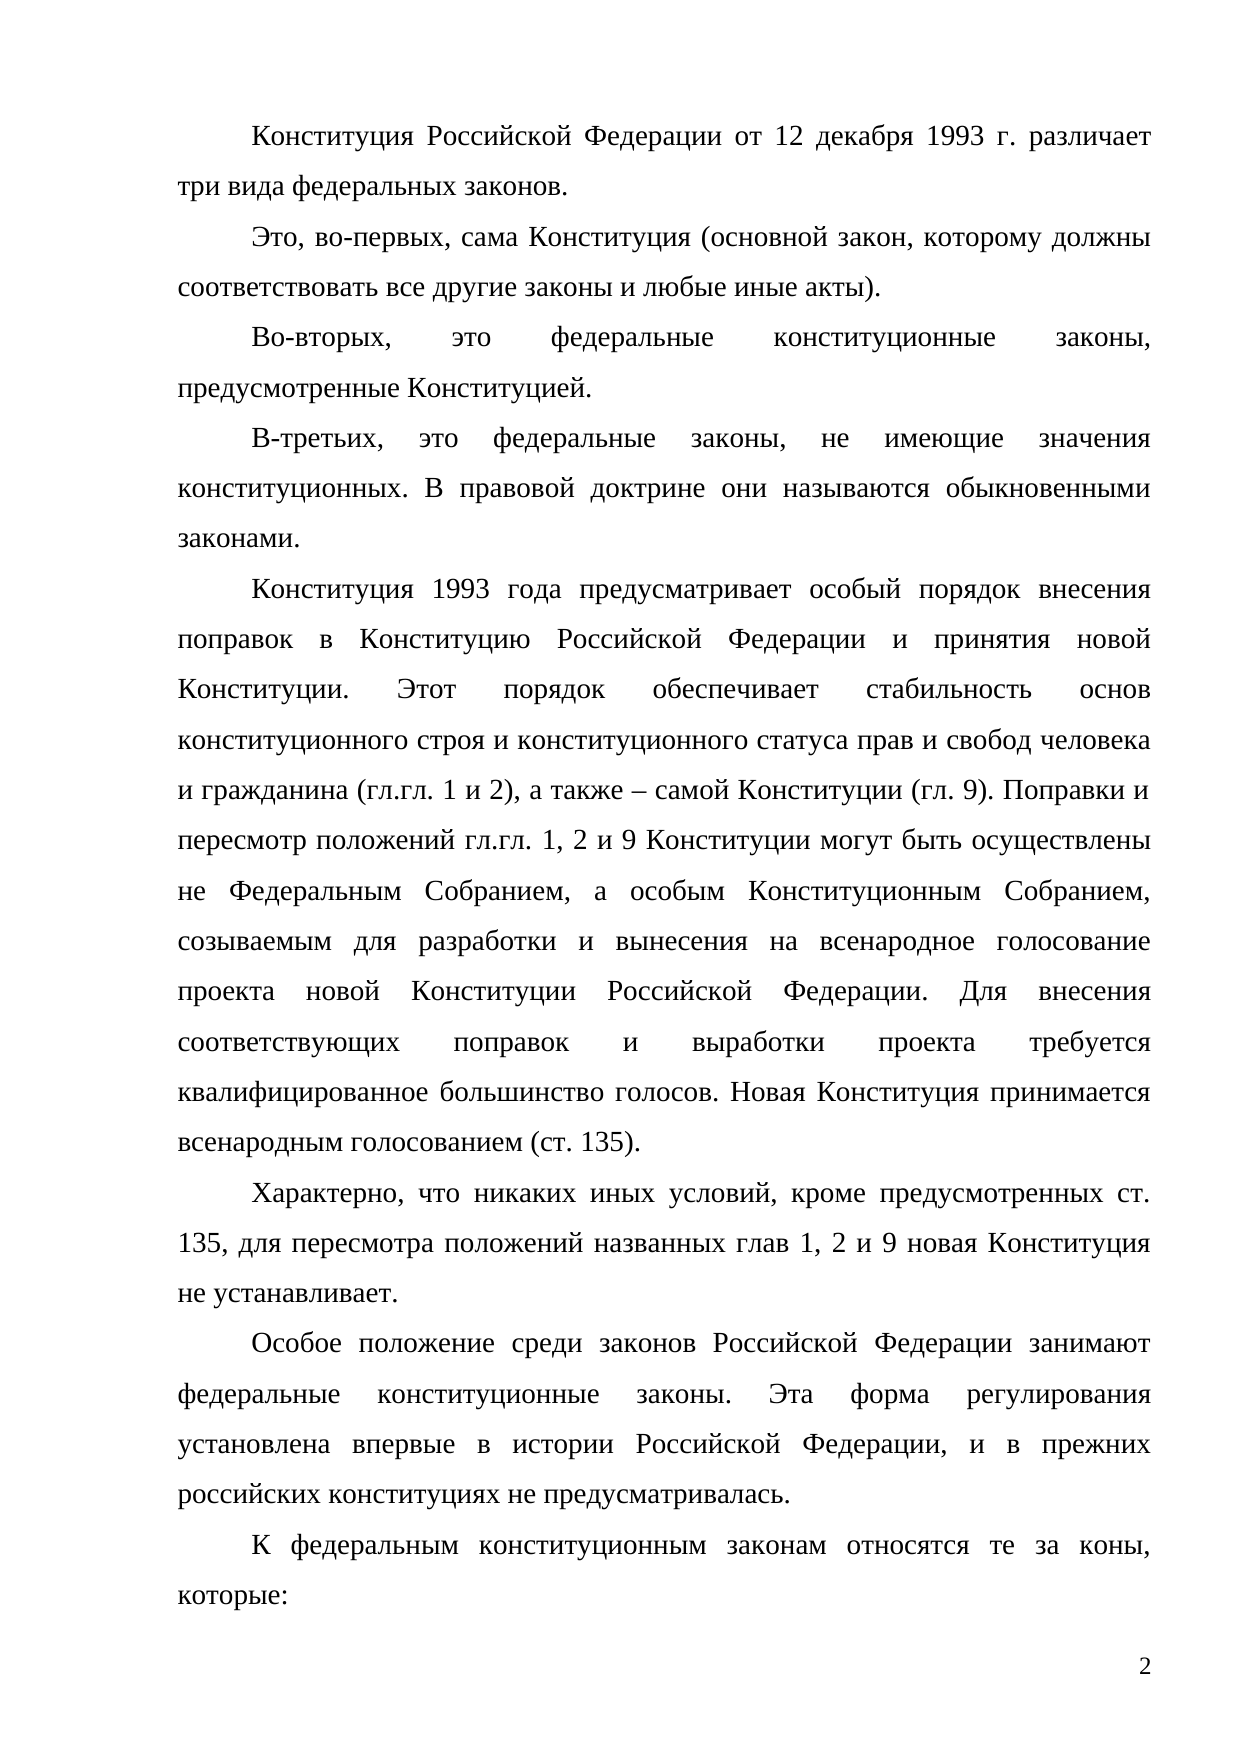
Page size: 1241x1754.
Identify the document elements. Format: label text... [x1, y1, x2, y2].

text В-третьих, это федеральные законы, не имеющие значения конституционных. В правовой доктрине они называются обыкновенными законами. [177, 420, 1152, 554]
text Характерно, что никаких иных условий, кроме предусмотренных ст. 135, для пересмотра положений названных глав 1, 2 и 9 новая Конституция не устанавливает. [177, 1175, 1152, 1309]
text Во-вторых, это федеральные конституционные законы, предусмотренные Конституцией. [177, 319, 1152, 403]
text Особое положение среди законов Российской Федерации занимают федеральные конституционные законы. Эта форма регулирования установлена впервые в истории Российской Федерации, и в прежних российских конституциях не предусматривалась. [177, 1326, 1152, 1510]
text Конституция 1993 года предусматривает особый порядок внесения поправок в Конституцию Российской Федерации и принятия новой Конституции. Этот порядок обеспечивает стабильность основ конституционного строя и конституционного статуса прав и свобод человека и гражданина (гл.гл. 1 и 2), а также – самой Конституции (гл. 9). Поправки и пересмотр положений гл.гл. 1, 2 и 9 Конституции могут быть осуществлены не Федеральным Собранием, а особым Конституционным Собранием, созываемым для разработки и вынесения на всенародное голосование проекта новой Конституции Российской Федерации. Для внесения соответствующих поправок и выработки проекта требуется квалифицированное большинство голосов. Новая Конституция принимается всенародным голосованием (ст. 135). [177, 571, 1152, 1158]
text Это, во-первых, сама Конституция (основной закон, которому должны соответствовать все другие законы и любые иные акты). [177, 219, 1152, 303]
text Конституция Российской Федерации от 12 декабря 1993 г. различает три вида федеральных законов. [177, 118, 1152, 202]
text К федеральным конституционным законам относятся те за коны, которые: [177, 1527, 1152, 1611]
